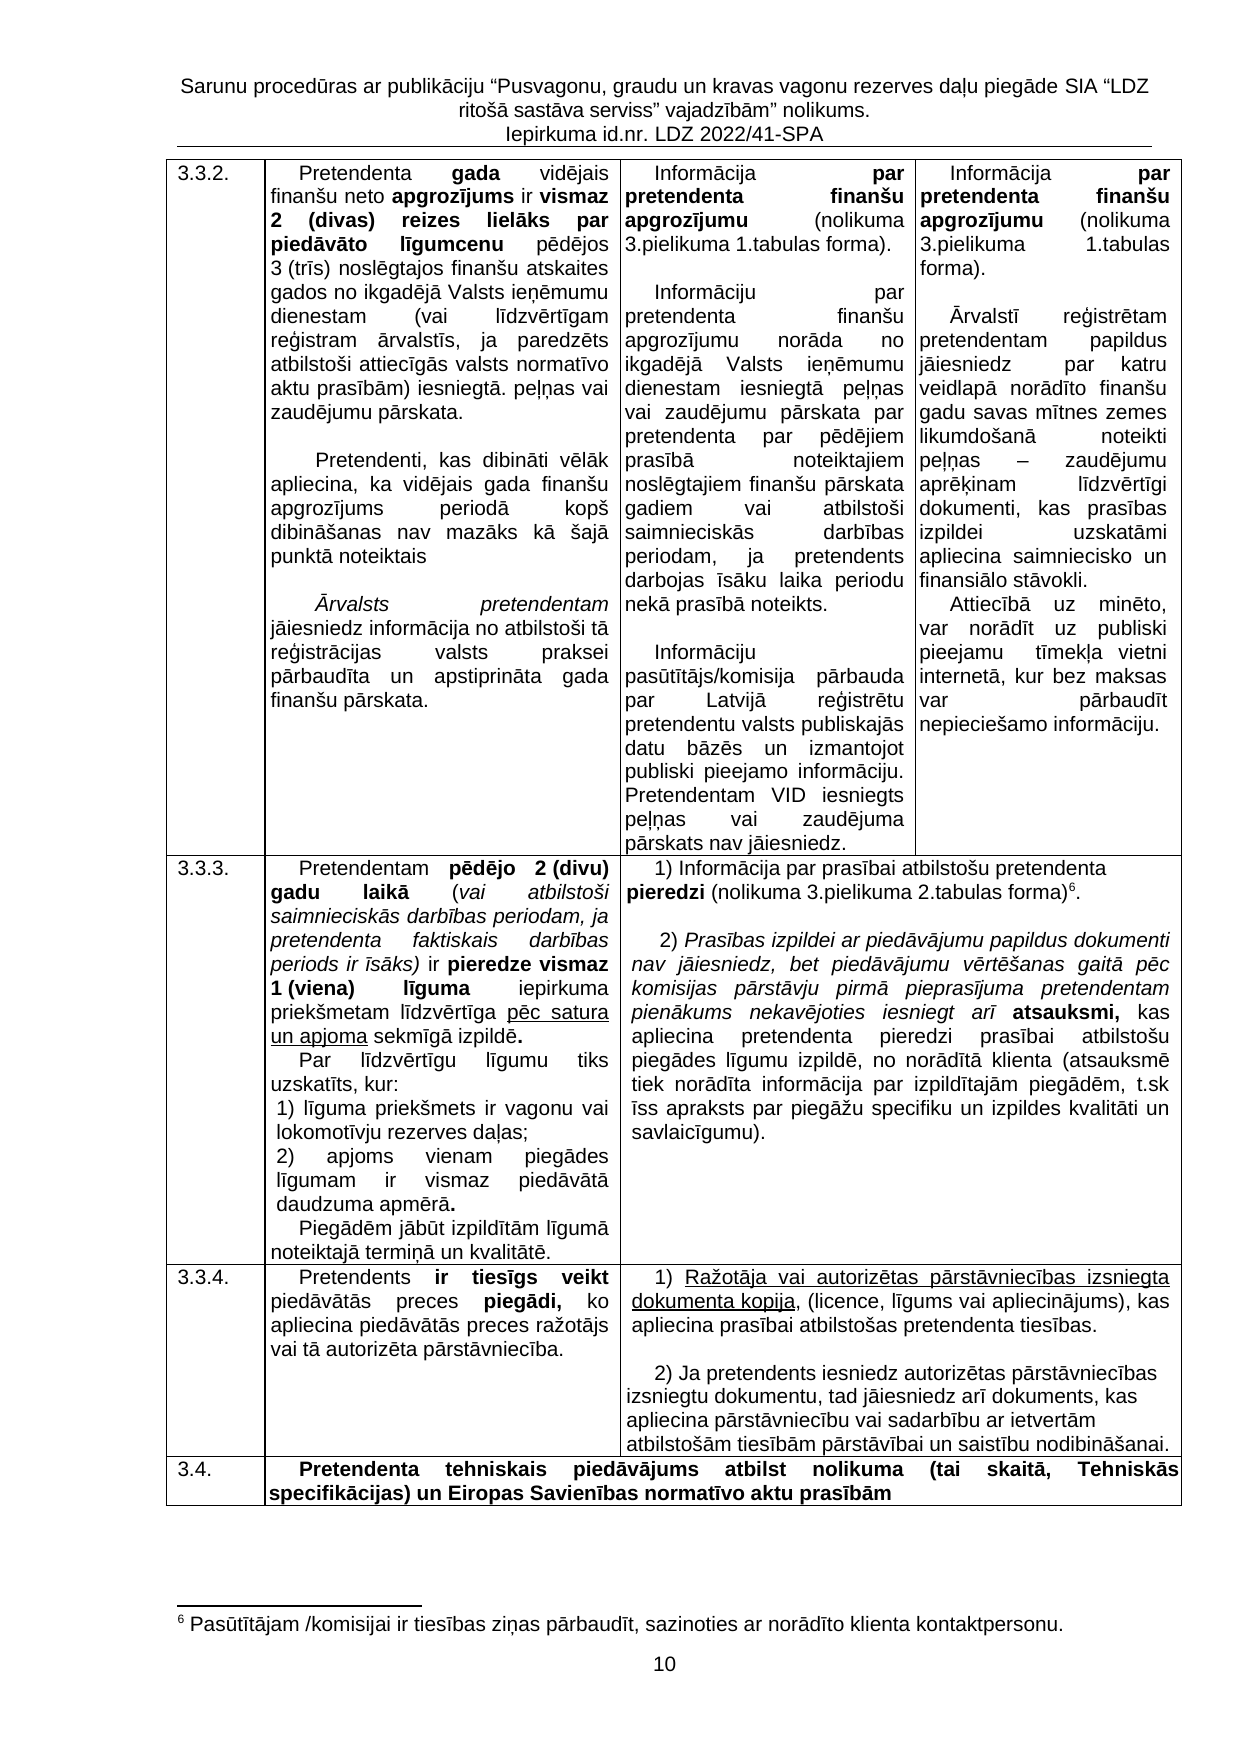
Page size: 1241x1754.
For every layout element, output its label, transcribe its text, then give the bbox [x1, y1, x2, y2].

table_cell 3.3.4. [167, 1265, 264, 1456]
table_cell Informācija par pretendenta finanšu apgrozījumu (nolikuma 3.pielikuma 1.tabulas forma). Ārvalstī reģistrētam pretendentam papildus jāiesniedz par katru veidlapā norādīto finanšu gadu savas mītnes zemes likumdošanā noteikti peļņas – zaudējumu aprēķinam līdzvērtīgi dokumenti, kas prasības izpildei uzskatāmi apliecina saimniecisko un finansiālo stāvokli. Attiecībā uz minēto, var norādīt uz publiski pieejamu tīmekļa vietni internetā, kur bez maksas var pārbaudīt nepieciešamo informāciju. [916, 160, 1181, 855]
table_cell 1) Informācija par prasībai atbilstošu pretendenta pieredzi (nolikuma 3.pielikuma 2.tabulas forma). 2) Prasības izpildei ar piedāvājumu papildus dokumenti nav jāiesniedz, bet piedāvājumu vērtēšanas gaitā pēc komisijas pārstāvju pirmā pieprasījuma pretendentam pienākums nekavējoties iesniegt arī atsauksmi, kas apliecina pretendenta pieredzi prasībai atbilstošu piegādes līgumu izpildē, no norādītā klienta (atsauksmē tiek norādīta informācija par izpildītajām piegādēm, t.sk īss apraksts par piegāžu specifiku un izpildes kvalitāti un savlaicīgumu). [621, 856, 1181, 1263]
table_cell Pretendenta gada vidējais finanšu neto apgrozījums ir vismaz 2 (divas) reizes lielāks par piedāvāto līgumcenu pēdējos 3 (trīs) noslēgtajos finanšu atskaites gados no ikgadējā Valsts ieņēmumu dienestam (vai līdzvērtīgam reģistram ārvalstīs, ja paredzēts atbilstoši attiecīgās valsts normatīvo aktu prasībām) iesniegtā. peļņas vai zaudējumu pārskata. Pretendenti, kas dibināti vēlāk apliecina, ka vidējais gada finanšu apgrozījums periodā kopš dibināšanas nav mazāks kā šajā punktā noteiktais Ārvalsts pretendentam jāiesniedz informācija no atbilstoši tā reģistrācijas valsts praksei pārbaudīta un apstiprināta gada finanšu pārskata. [266, 160, 620, 855]
table_cell 3.3.2. [167, 160, 264, 855]
table_cell Informācija par pretendenta finanšu apgrozījumu (nolikuma 3.pielikuma 1.tabulas forma). Informāciju par pretendenta finanšu apgrozījumu norāda no ikgadējā Valsts ieņēmumu dienestam iesniegtā peļņas vai zaudējumu pārskata par pretendenta par pēdējiem prasībā noteiktajiem noslēgtajiem finanšu pārskata gadiem vai atbilstoši saimnieciskās darbības periodam, ja pretendents darbojas īsāku laika periodu nekā prasībā noteikts. Informāciju pasūtītājs/komisija pārbauda par Latvijā reģistrētu pretendentu valsts publiskajās datu bāzēs un izmantojot publiski pieejamo informāciju. Pretendentam VID iesniegts peļņas vai zaudējuma pārskats nav jāiesniedz. [621, 160, 915, 855]
table_cell Pretendents ir tiesīgs veikt piedāvātās preces piegādi, ko apliecina piedāvātās preces ražotājs vai tā autorizēta pārstāvniecība. [266, 1265, 620, 1456]
table_cell Pretendenta tehniskais piedāvājums atbilst nolikuma (tai skaitā, Tehniskās specifikācijas) un Eiropas Savienības normatīvo aktu prasībām [266, 1457, 1181, 1505]
table_cell 1) Ražotāja vai autorizētas pārstāvniecības izsniegta dokumenta kopija, (licence, līgums vai apliecinājums), kas apliecina prasībai atbilstošas pretendenta tiesības. 2) Ja pretendents iesniedz autorizētas pārstāvniecības izsniegtu dokumentu, tad jāiesniedz arī dokuments, kas apliecina pārstāvniecību vai sadarbību ar ietvertām atbilstošām tiesībām pārstāvībai un saistību nodibināšanai. [621, 1265, 1181, 1456]
table_cell 3.4. [167, 1457, 264, 1505]
table_cell 3.3.3. [167, 856, 264, 1263]
table_cell Pretendentam pēdējo 2 (divu) gadu laikā (vai atbilstoši saimnieciskās darbības periodam, ja pretendenta faktiskais darbības periods ir īsāks) ir pieredze vismaz 1 (viena) līguma iepirkuma priekšmetam līdzvērtīga pēc satura un apjoma sekmīgā izpildē. Par līdzvērtīgu līgumu tiks uzskatīts, kur: 1) līguma priekšmets ir vagonu vai lokomotīvju rezerves daļas; 2) apjoms vienam piegādes līgumam ir vismaz piedāvātā daudzuma apmērā. Piegādēm jābūt izpildītām līgumā noteiktajā termiņā un kvalitātē. [266, 856, 620, 1263]
